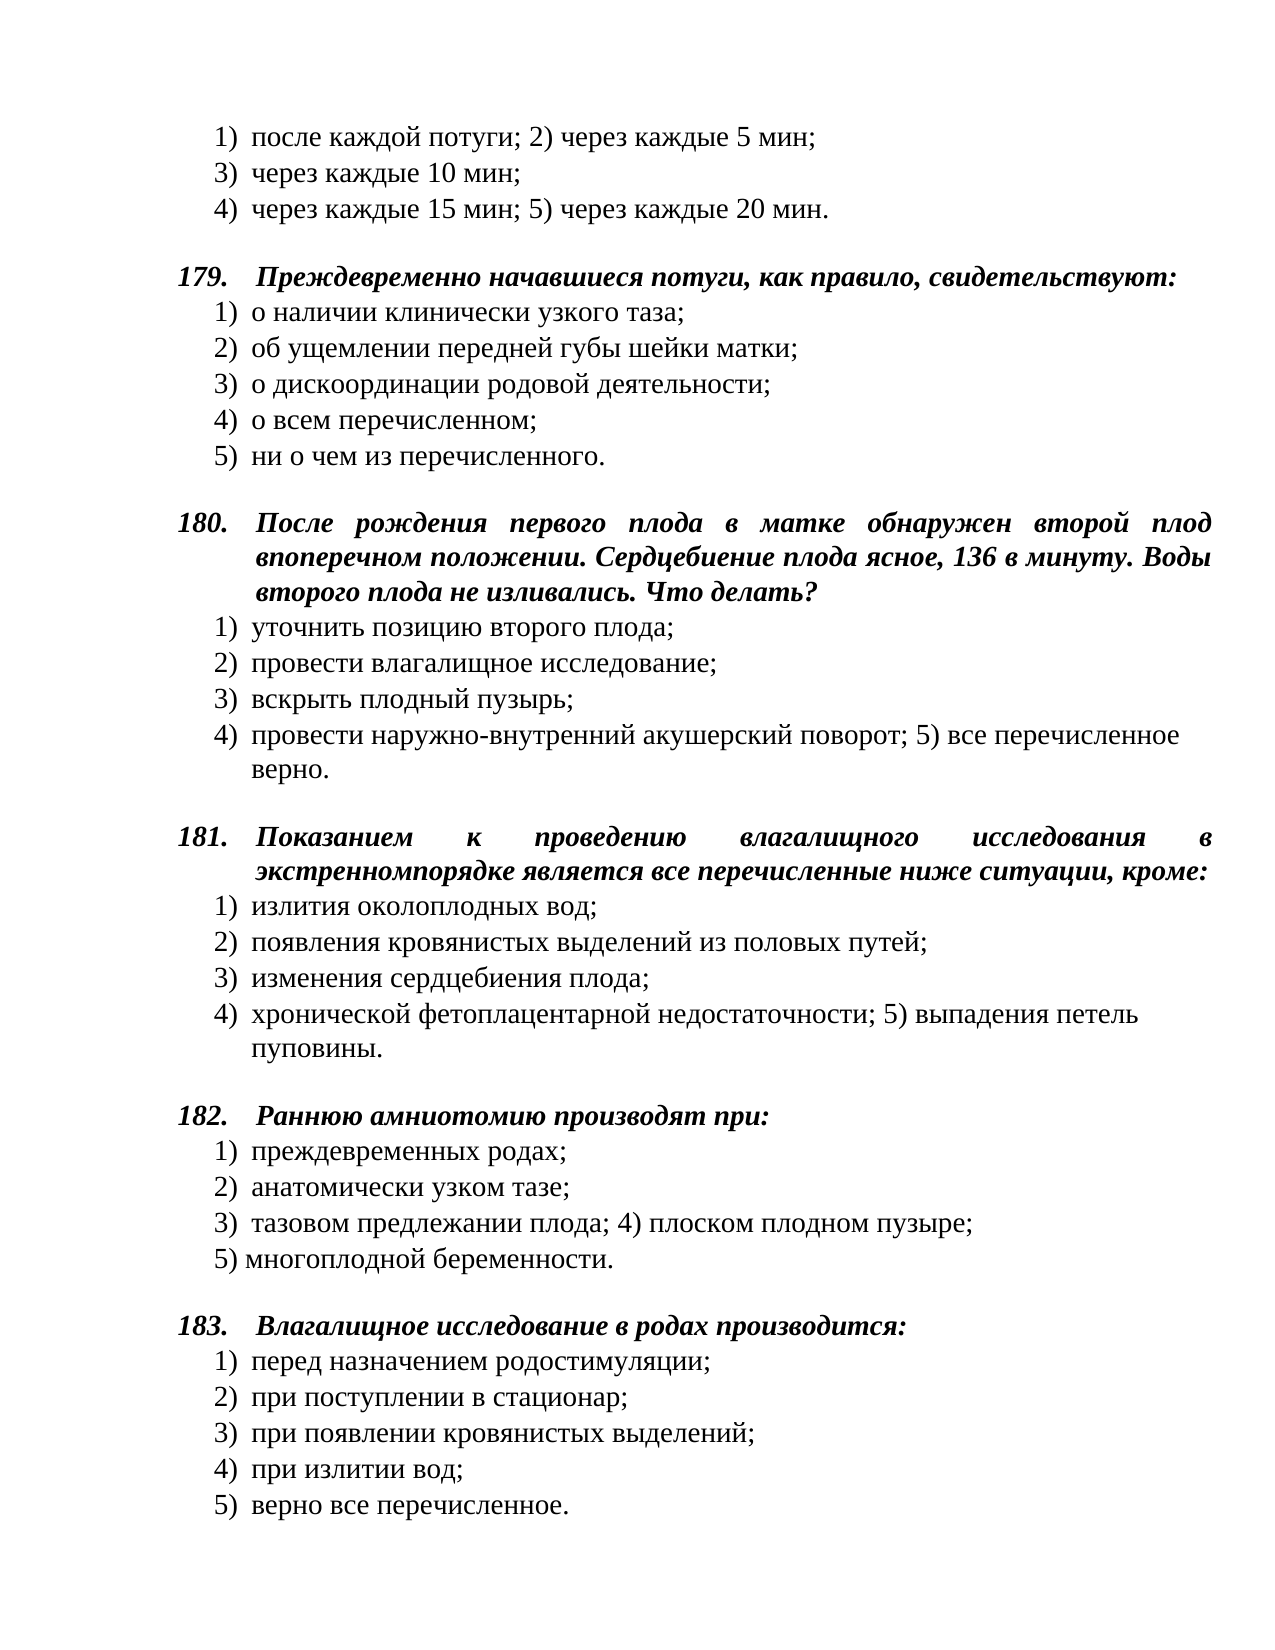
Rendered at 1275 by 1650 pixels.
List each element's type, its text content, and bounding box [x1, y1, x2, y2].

list После рождения первого плода в матке обнаружен второй плод впоперечном положении. Сердцебиение плода ясное, 136 в минуту. Воды второго плода не изливались. Что делать? [177, 505, 1213, 607]
list при излитии вод; [213, 1451, 1215, 1484]
list о дискоординации родовой деятельности; [213, 366, 1215, 399]
list преждевременных родах; [213, 1133, 1215, 1166]
list Влагалищное исследование в родах производится: [177, 1308, 1213, 1341]
list при появлении кровянистых выделений; [213, 1415, 1215, 1448]
list изменения сердцебиения плода; [213, 960, 1215, 993]
list после каждой потуги; 2) через каждые 5 мин; [213, 119, 1215, 153]
list появления кровянистых выделений из половых путей; [213, 924, 1215, 957]
list Преждевременно начавшиеся потуги, как правило, свидетельствуют: [177, 259, 1213, 292]
list о наличии клинически узкого таза; [213, 294, 1215, 327]
list тазовом предлежании плода; 4) плоском плодном пузыре; [213, 1205, 1215, 1238]
list ни о чем из перечисленного. [213, 438, 1215, 471]
list провести влагалищное исследование; [213, 645, 1215, 678]
list вскрыть плодный пузырь; [213, 681, 1215, 714]
list излития околоплодных вод; [213, 888, 1215, 921]
list Показанием к проведению влагалищного исследования в экстренномпорядке является все перечисленные ниже ситуации, кроме: [177, 819, 1213, 887]
list верно все перечисленное. [213, 1487, 1215, 1520]
text 5) многоплодной беременности. [213, 1241, 1215, 1274]
list об ущемлении передней губы шейки матки; [213, 330, 1215, 363]
list провести наружно-внутренний акушерский поворот; 5) все перечисленное верно. [213, 717, 1215, 785]
list перед назначением родостимуляции; [213, 1343, 1215, 1376]
list через каждые 15 мин; 5) через каждые 20 мин. [213, 191, 881, 225]
list хронической фетоплацентарной недостаточности; 5) выпадения петель пуповины. [213, 996, 1215, 1064]
list анатомически узком тазе; [213, 1169, 1215, 1202]
list Раннюю амниотомию производят при: [177, 1098, 1213, 1131]
list через каждые 10 мин; [213, 155, 881, 189]
list уточнить позицию второго плода; [213, 609, 1215, 642]
list при поступлении в стационар; [213, 1379, 1215, 1412]
list о всем перечисленном; [213, 402, 1215, 435]
